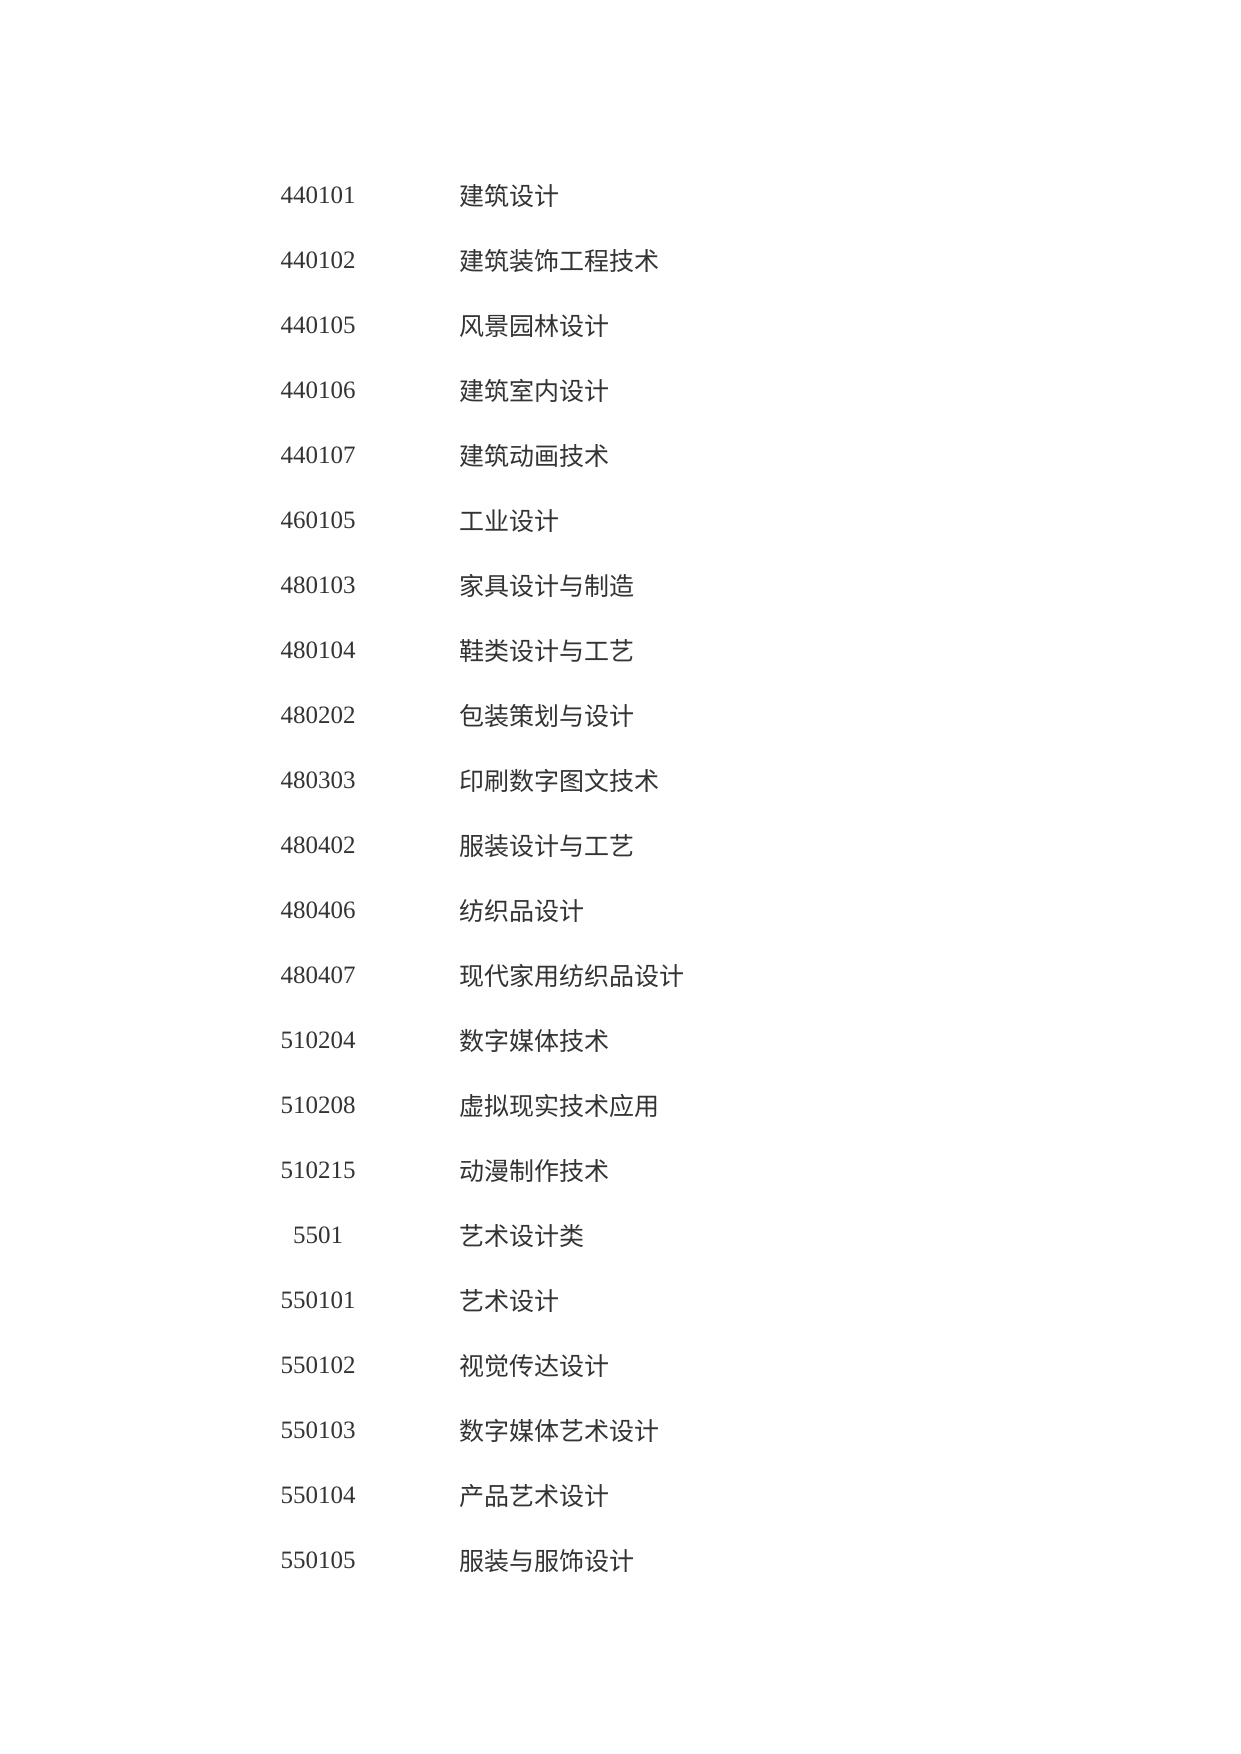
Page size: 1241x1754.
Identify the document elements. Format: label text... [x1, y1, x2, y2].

table_cell 服装与服饰设计 [417, 1527, 1074, 1592]
table_cell 现代家用纺织品设计 [417, 942, 1074, 1007]
table_cell 视觉传达设计 [417, 1332, 1074, 1397]
table_cell 产品艺术设计 [417, 1462, 1074, 1527]
table_cell 鞋类设计与工艺 [417, 617, 1074, 682]
table_cell 虚拟现实技术应用 [417, 1072, 1074, 1137]
table_cell 数字媒体技术 [417, 1007, 1074, 1072]
table_cell 480407 [188, 942, 417, 1007]
table_cell 家具设计与制造 [417, 552, 1074, 617]
table_cell 550105 [188, 1527, 417, 1592]
table_cell 纺织品设计 [417, 877, 1074, 942]
table_cell 5501 [188, 1202, 417, 1267]
table_cell 510208 [188, 1072, 417, 1137]
table_cell 480103 [188, 552, 417, 617]
table_cell 包装策划与设计 [417, 682, 1074, 747]
table_cell 480406 [188, 877, 417, 942]
table_cell 440102 [188, 227, 417, 292]
table_cell 440105 [188, 292, 417, 357]
table_cell 510204 [188, 1007, 417, 1072]
table_cell 480402 [188, 812, 417, 877]
table_cell 艺术设计类 [417, 1202, 1074, 1267]
table_cell 440106 [188, 357, 417, 422]
table_cell 440101 [188, 162, 417, 227]
table_cell 建筑动画技术 [417, 422, 1074, 487]
table_cell 艺术设计 [417, 1267, 1074, 1332]
table_cell 480303 [188, 747, 417, 812]
table_cell 480202 [188, 682, 417, 747]
table_cell 550102 [188, 1332, 417, 1397]
table_cell 建筑装饰工程技术 [417, 227, 1074, 292]
table_cell 印刷数字图文技术 [417, 747, 1074, 812]
table_cell 550104 [188, 1462, 417, 1527]
table_cell 550101 [188, 1267, 417, 1332]
table_cell 建筑室内设计 [417, 357, 1074, 422]
table_cell 工业设计 [417, 487, 1074, 552]
table_cell 510215 [188, 1137, 417, 1202]
table_cell 建筑设计 [417, 162, 1074, 227]
table_cell 480104 [188, 617, 417, 682]
table_cell 动漫制作技术 [417, 1137, 1074, 1202]
table_cell 440107 [188, 422, 417, 487]
table_cell 风景园林设计 [417, 292, 1074, 357]
table_cell 数字媒体艺术设计 [417, 1397, 1074, 1462]
table_cell 460105 [188, 487, 417, 552]
table_cell 550103 [188, 1397, 417, 1462]
table_cell 服装设计与工艺 [417, 812, 1074, 877]
